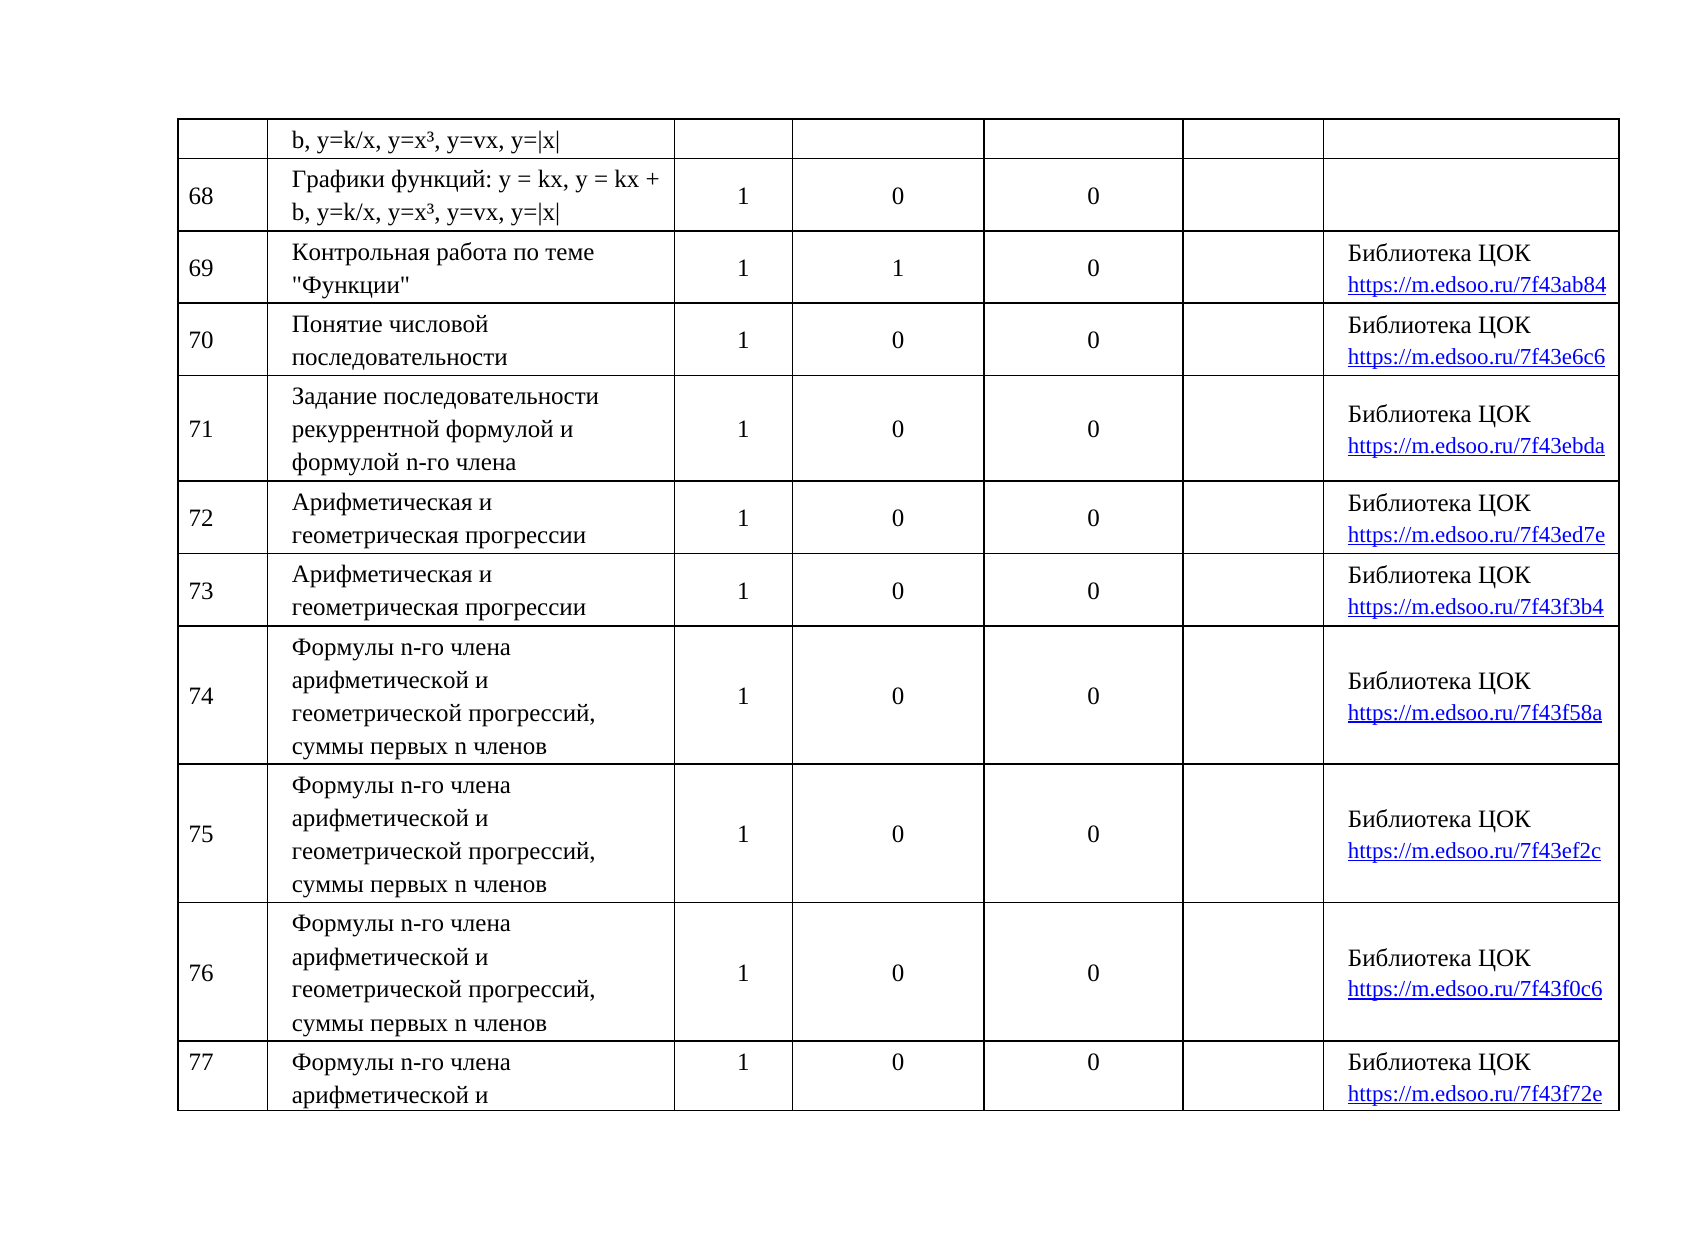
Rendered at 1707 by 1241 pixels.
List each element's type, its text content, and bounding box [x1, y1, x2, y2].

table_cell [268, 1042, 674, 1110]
table_cell [1184, 376, 1323, 480]
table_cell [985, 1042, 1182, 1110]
table_cell 76 [179, 903, 267, 1040]
table_cell 0 [985, 482, 1182, 552]
table_cell Арифметическая и геометрическая прогрессии [268, 482, 674, 552]
table_cell Библиотека ЦОК https://m.edsoo.ru/7f43ebda [1324, 376, 1618, 480]
table_cell [1184, 159, 1323, 230]
table_cell Библиотека ЦОК https://m.edsoo.ru/7f43f3b4 [1324, 554, 1618, 625]
table_cell Библиотека ЦОК https://m.edsoo.ru/7f43f58a [1324, 627, 1618, 763]
table_cell 0 [793, 627, 983, 763]
table_cell Библиотека ЦОК https://m.edsoo.ru/7f43ab84 [1324, 232, 1618, 302]
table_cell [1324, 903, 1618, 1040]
table_cell 0 [985, 159, 1182, 230]
table_cell Формулы n-го члена арифметической и геометрической прогрессий, суммы первых n членов [268, 765, 674, 902]
table_cell [1184, 554, 1323, 625]
table_cell Арифметическая и геометрическая прогрессии [268, 554, 674, 625]
table_cell 0 [985, 765, 1182, 902]
table_cell Задание последовательности рекуррентной формулой и формулой n-го члена [268, 376, 674, 480]
table_cell 0 [793, 482, 983, 552]
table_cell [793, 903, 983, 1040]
table_cell 68 [179, 159, 267, 230]
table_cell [268, 120, 674, 157]
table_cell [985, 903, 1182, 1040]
table_cell [1184, 232, 1323, 302]
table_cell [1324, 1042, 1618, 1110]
table_cell Контрольная работа по теме "Функции" [268, 232, 674, 302]
table_cell Библиотека ЦОК https://m.edsoo.ru/7f43e6c6 [1324, 304, 1618, 375]
table_cell [1184, 765, 1323, 902]
table_cell Библиотека ЦОК https://m.edsoo.ru/7f43ef2c [1324, 765, 1618, 902]
table_cell 0 [985, 627, 1182, 763]
table_cell 0 [985, 376, 1182, 480]
table_cell 73 [179, 554, 267, 625]
table_cell [1184, 304, 1323, 375]
table_cell 1 [675, 120, 792, 157]
table_cell 1 [675, 627, 792, 763]
table_cell 1 [675, 482, 792, 552]
table_cell Библиотека ЦОК https://m.edsoo.ru/7f43ed7e [1324, 482, 1618, 552]
table_cell 0 [793, 304, 983, 375]
table_cell 0 [793, 120, 983, 157]
table_cell 1 [675, 376, 792, 480]
table_cell 72 [179, 482, 267, 552]
table_cell 0 [793, 376, 983, 480]
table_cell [268, 159, 674, 230]
table_cell Формулы n-го члена арифметической и геометрической прогрессий, суммы первых n членов [268, 903, 674, 1040]
table_cell 75 [179, 765, 267, 902]
table_cell 69 [179, 232, 267, 302]
table_cell Формулы n-го члена арифметической и геометрической прогрессий, суммы первых n членов [268, 627, 674, 763]
table_cell 1 [675, 765, 792, 902]
table_cell 71 [179, 376, 267, 480]
table_cell [1324, 120, 1618, 157]
table_cell 1 [675, 304, 792, 375]
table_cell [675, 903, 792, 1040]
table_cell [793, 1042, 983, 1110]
table_cell 1 [675, 554, 792, 625]
table_cell 1 [675, 159, 792, 230]
table_cell 0 [793, 159, 983, 230]
table_cell 0 [985, 304, 1182, 375]
table_cell 1 [675, 232, 792, 302]
table_cell 70 [179, 304, 267, 375]
table_cell Понятие числовой последовательности [268, 304, 674, 375]
table_cell 0 [985, 232, 1182, 302]
table_cell 0 [985, 120, 1182, 157]
table_cell [1184, 627, 1323, 763]
table_cell [1184, 482, 1323, 552]
table_cell [1324, 159, 1618, 230]
table_cell 0 [985, 554, 1182, 625]
table_cell 1 [793, 232, 983, 302]
table_cell 0 [793, 554, 983, 625]
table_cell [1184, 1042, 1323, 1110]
table_cell 74 [179, 627, 267, 763]
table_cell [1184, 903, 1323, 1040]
table_cell [1184, 120, 1323, 157]
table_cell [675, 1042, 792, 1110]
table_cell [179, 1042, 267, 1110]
table_cell 67 [179, 120, 267, 157]
table_cell 0 [793, 765, 983, 902]
